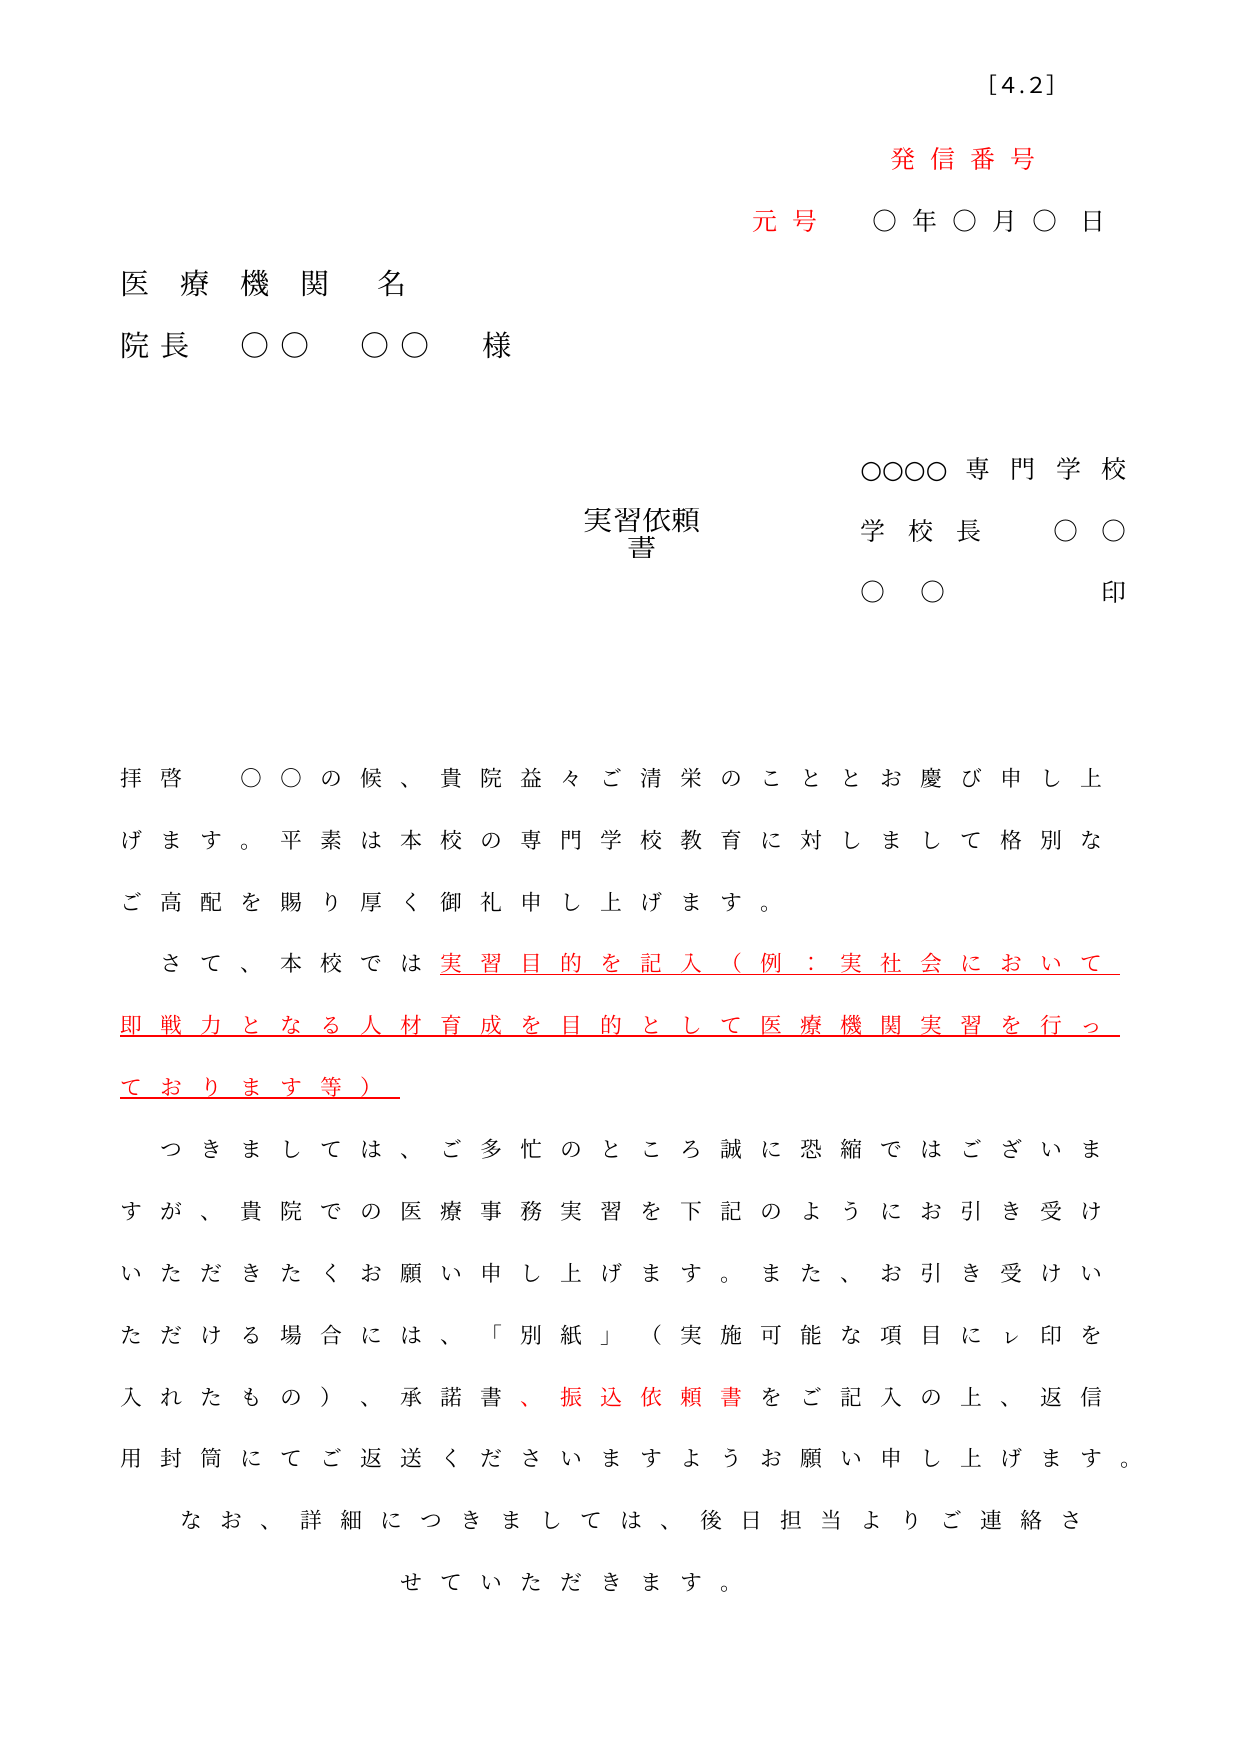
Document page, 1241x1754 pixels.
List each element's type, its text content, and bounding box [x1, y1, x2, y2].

text 元号 ○年○月○日 [120, 189, 1120, 251]
text さて、本校では実習目的を記入（例：実社会において即戦力となる人材育成を目的として医療機関実習を行っております等） [120, 931, 1120, 1035]
text つきましては、ご多忙のところ誠に恐縮ではございますが、貴院での医療事務実習を下記のようにお引き受けいただきたくお願い申し上げます。また、お引き受けいただける場合には、「別紙」（実施可能な項目にㇾ印を入れたもの）、承諾書、振込依頼書をご記入の上、返信用封筒にてご返送くださいますようお願い申し上げます。 [120, 1117, 1120, 1488]
text 発信番号 [120, 127, 1050, 189]
text 医療機関名 [120, 251, 1024, 313]
text 院長 ○○ ○○ 様 [120, 313, 1120, 374]
text さて、本校では実習目的を記入（例：実社会において即戦力となる人材育成を目的として医療機関実習を行っております等） [120, 1037, 1120, 1117]
text 拝啓 ○○の候、貴院益々ご清栄のこととお慶び申し上げます。平素は本校の専門学校教育に対しまして格別なご高配を賜り厚く御礼申し上げます。 [120, 746, 1120, 931]
table_cell 学校長 ○○ ○○ 印 [840, 498, 1153, 622]
table_header ○○○○専門学校 [840, 436, 1153, 498]
text なお、詳細につきましては、後日担当よりご連絡させていただきます。 [160, 1488, 1120, 1612]
